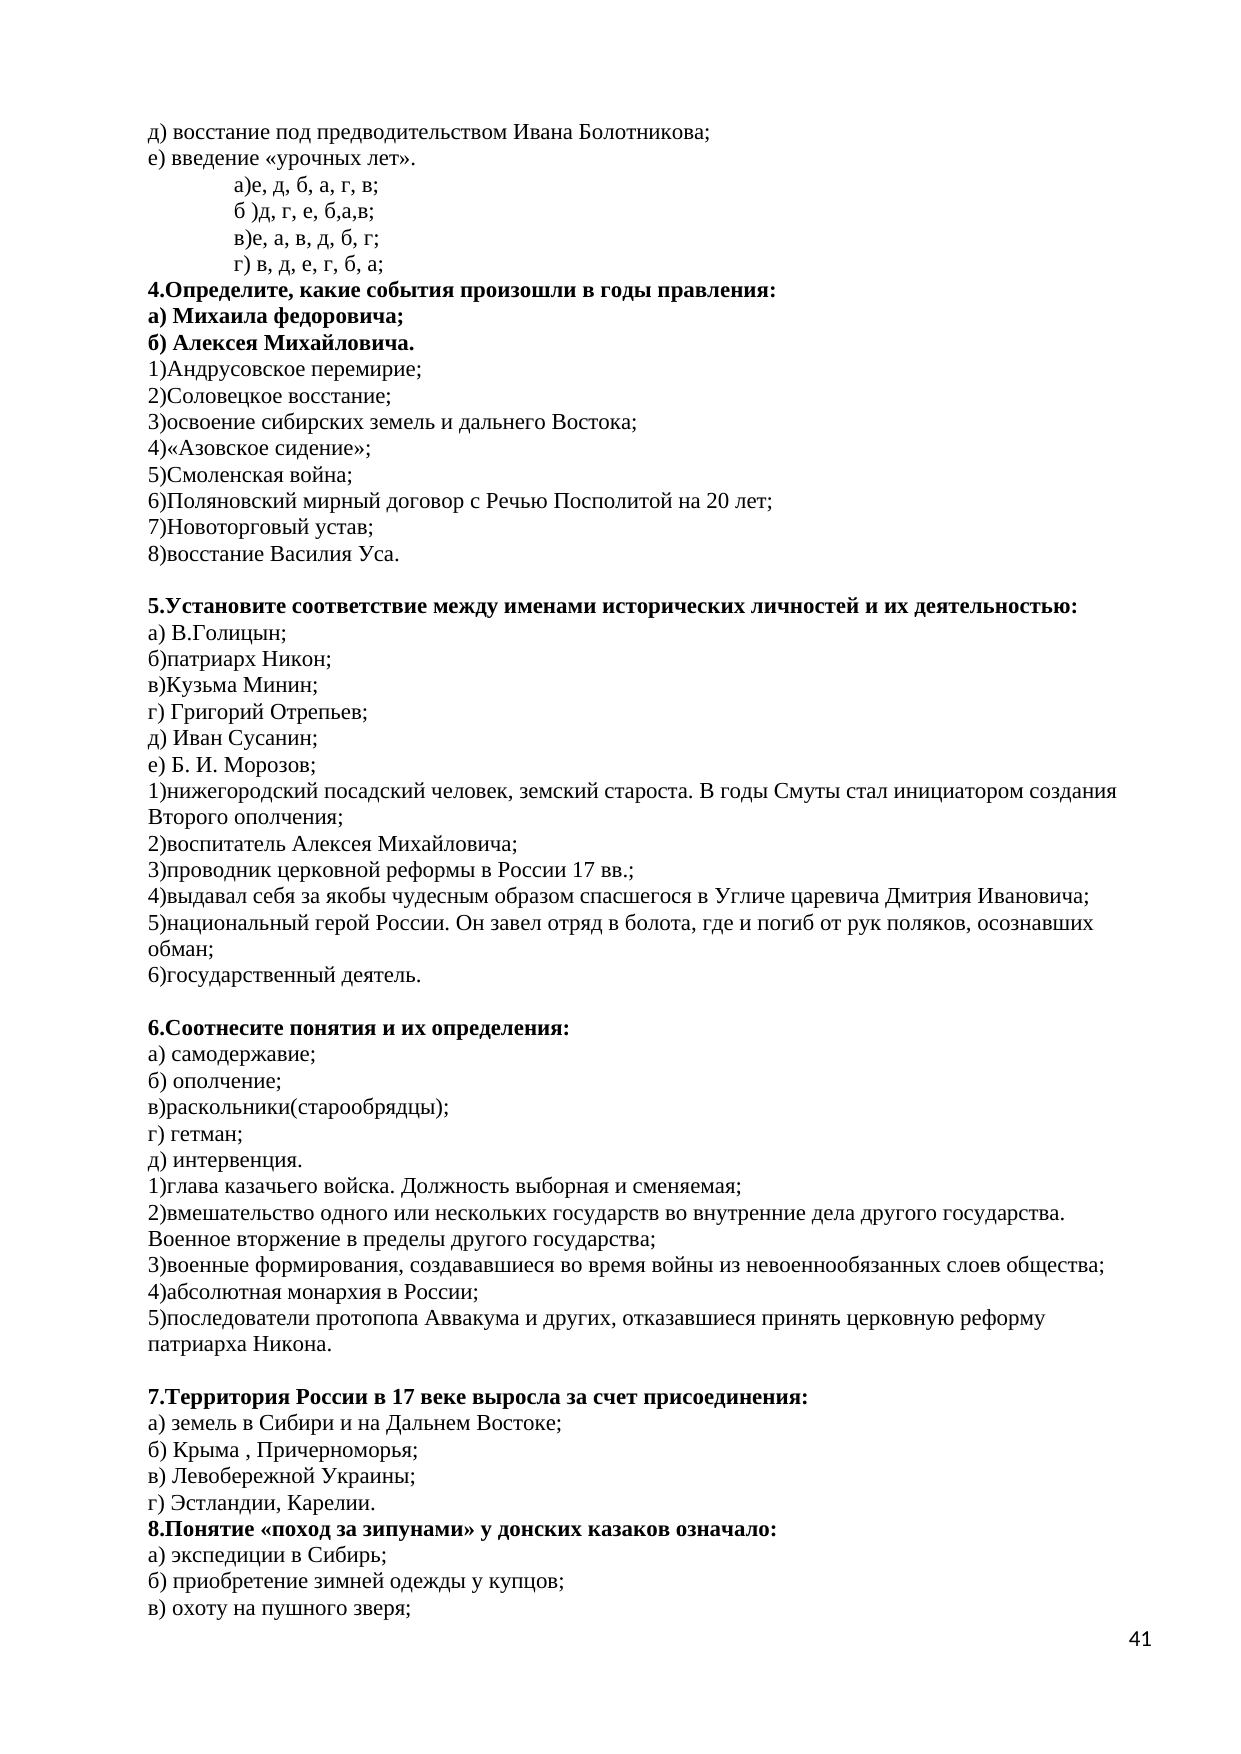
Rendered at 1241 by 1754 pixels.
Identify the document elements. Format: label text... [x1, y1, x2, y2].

text б) приобретение зимней одежды у купцов; [148, 1568, 1152, 1594]
text б) Крыма , Причерноморья; [148, 1436, 1152, 1462]
text а) Михаила федоровича; [148, 303, 1152, 329]
text 8)восстание Василия Уса. [148, 540, 1152, 566]
text 3)проводник церковной реформы в России 17 вв.; [148, 856, 1152, 882]
text 3)военные формирования, создававшиеся во время войны из невоеннообязанных слоев общества; [148, 1251, 1152, 1278]
text 1)нижегородский посадский человек, земский староста. В годы Смуты стал инициатором создания Второго ополчения; [148, 777, 1152, 830]
text 4)абсолютная монархия в России; [148, 1278, 1152, 1304]
text а) земель в Сибири и на Дальнем Востоке; [148, 1409, 1152, 1436]
text 6)Поляновский мирный договор с Речью Посполитой на 20 лет; [148, 487, 1152, 513]
text 4)выдавал себя за якобы чудесным образом спасшегося в Угличе царевича Дмитрия Ивановича; [148, 882, 1152, 909]
text в)е, а, в, д, б, г; [148, 223, 1152, 250]
text 5)последователи протопопа Аввакума и других, отказавшиеся принять церковную реформу патриарха Никона. [148, 1304, 1152, 1357]
text в)раскольники(старообрядцы); [148, 1093, 1152, 1119]
text 7)Новоторговый устав; [148, 513, 1152, 540]
text а)е, д, б, а, г, в; [148, 171, 1152, 197]
text 5)национальный герой России. Он завел отряд в болота, где и погиб от рук поляков, осознавших обман; [148, 909, 1152, 961]
text г) в, д, е, г, б, а; [148, 250, 1152, 276]
text 2)Соловецкое восстание; [148, 382, 1152, 408]
text 5.Установите соответствие между именами исторических личностей и их деятельностью: [148, 566, 1152, 619]
text 6.Соотнесите понятия и их определения: [148, 988, 1152, 1041]
text 2)воспитатель Алексея Михайловича; [148, 830, 1152, 856]
text а) экспедиции в Сибирь; [148, 1541, 1152, 1568]
text 3)освоение сибирских земель и дальнего Востока; [148, 408, 1152, 434]
text г) Эстландии, Карелии. [148, 1488, 1152, 1515]
text б )д, г, е, б,а,в; [148, 197, 1152, 223]
text 1)Андрусовское перемирие; [148, 355, 1152, 382]
text г) Григорий Отрепьев; [148, 698, 1152, 724]
text 4)«Азовское сидение»; [148, 434, 1152, 461]
text 8.Понятие «поход за зипунами» у донских казаков означало: [148, 1515, 1152, 1541]
text в) охоту на пушного зверя; [148, 1594, 1152, 1620]
text 6)государственный деятель. [148, 961, 1152, 988]
text е) Б. И. Морозов; [148, 751, 1152, 777]
text 1)глава казачьего войска. Должность выборная и сменяемая; [148, 1172, 1152, 1199]
text в) Левобережной Украины; [148, 1462, 1152, 1488]
text б) Алексея Михайловича. [148, 329, 1152, 355]
text е) введение «урочных лет». [148, 144, 1152, 171]
text 7.Территория России в 17 веке выросла за счет присоединения: [148, 1357, 1152, 1409]
text г) гетман; [148, 1119, 1152, 1146]
text 4.Определите, какие события произошли в годы правления: [148, 276, 1152, 303]
text д) Иван Сусанин; [148, 724, 1152, 751]
text в)Кузьма Минин; [148, 672, 1152, 698]
text а) В.Голицын; [148, 619, 1152, 645]
text б)патриарх Никон; [148, 645, 1152, 672]
text д) восстание под предводительством Ивана Болотникова; [148, 118, 1152, 144]
text 5)Смоленская война; [148, 461, 1152, 487]
text а) самодержавие; [148, 1041, 1152, 1067]
text 2)вмешательство одного или нескольких государств во внутренние дела другого государства. Военное вторжение в пределы другого государства; [148, 1199, 1152, 1251]
text д) интервенция. [148, 1146, 1152, 1172]
text б) ополчение; [148, 1067, 1152, 1093]
